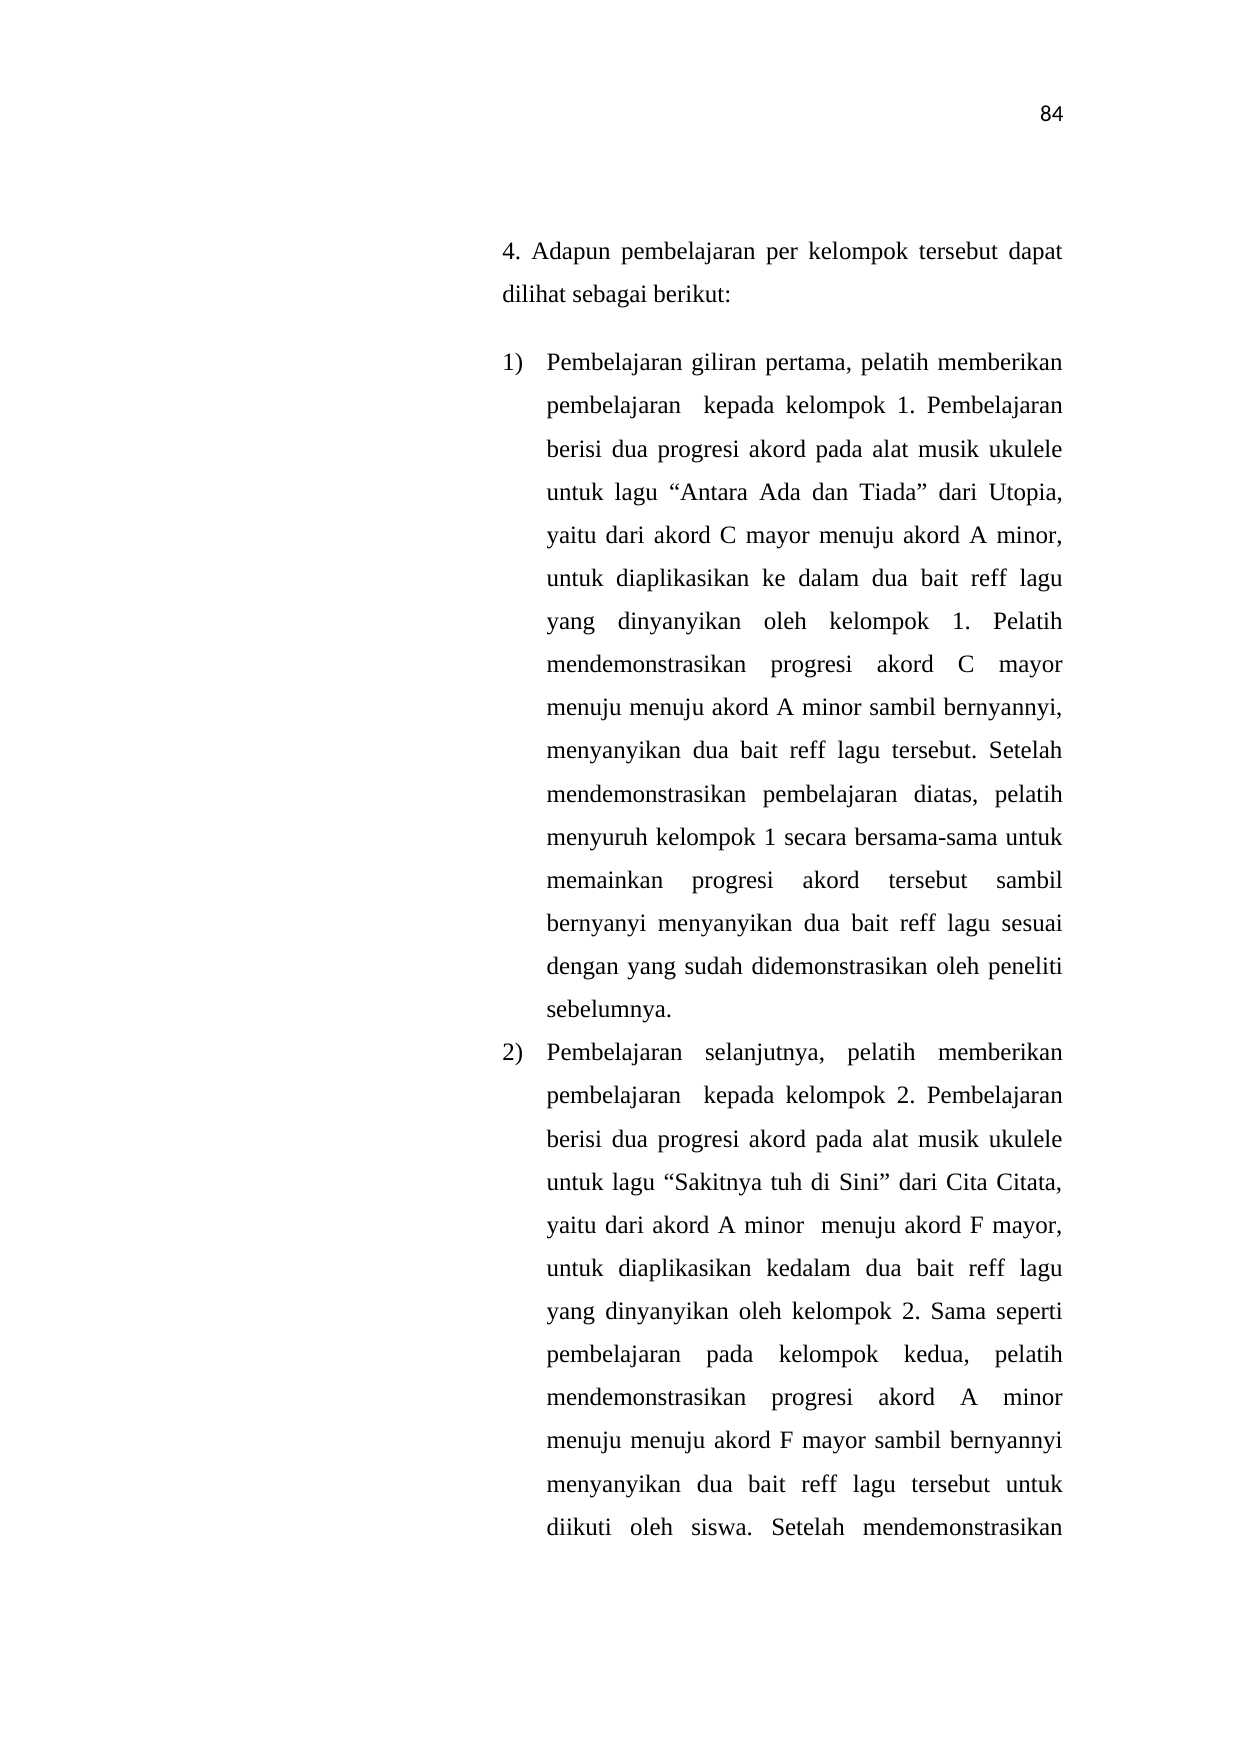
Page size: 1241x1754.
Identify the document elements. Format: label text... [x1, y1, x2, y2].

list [502, 1037, 1063, 1541]
list Pembelajaran giliran pertama, pelatih memberikan pembelajaran kepada kelompok 1. Pembelajaran berisi dua progresi akord pada alat musik ukulele untuk lagu “Antara Ada dan Tiada” dari Utopia, yaitu dari akord C mayor menuju akord A minor, untuk diaplikasikan ke dalam dua bait reff lagu yang dinyanyikan oleh kelompok 1. Pelatih mendemonstrasikan progresi akord C mayor menuju menuju akord A minor sambil bernyannyi, menyanyikan dua bait reff lagu tersebut. Setelah mendemonstrasikan pembelajaran diatas, pelatih menyuruh kelompok 1 secara bersama-sama untuk memainkan progresi akord tersebut sambil bernyanyi menyanyikan dua bait reff lagu sesuai dengan yang sudah didemonstrasikan oleh peneliti sebelumnya. [502, 347, 1063, 1023]
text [502, 236, 1063, 308]
